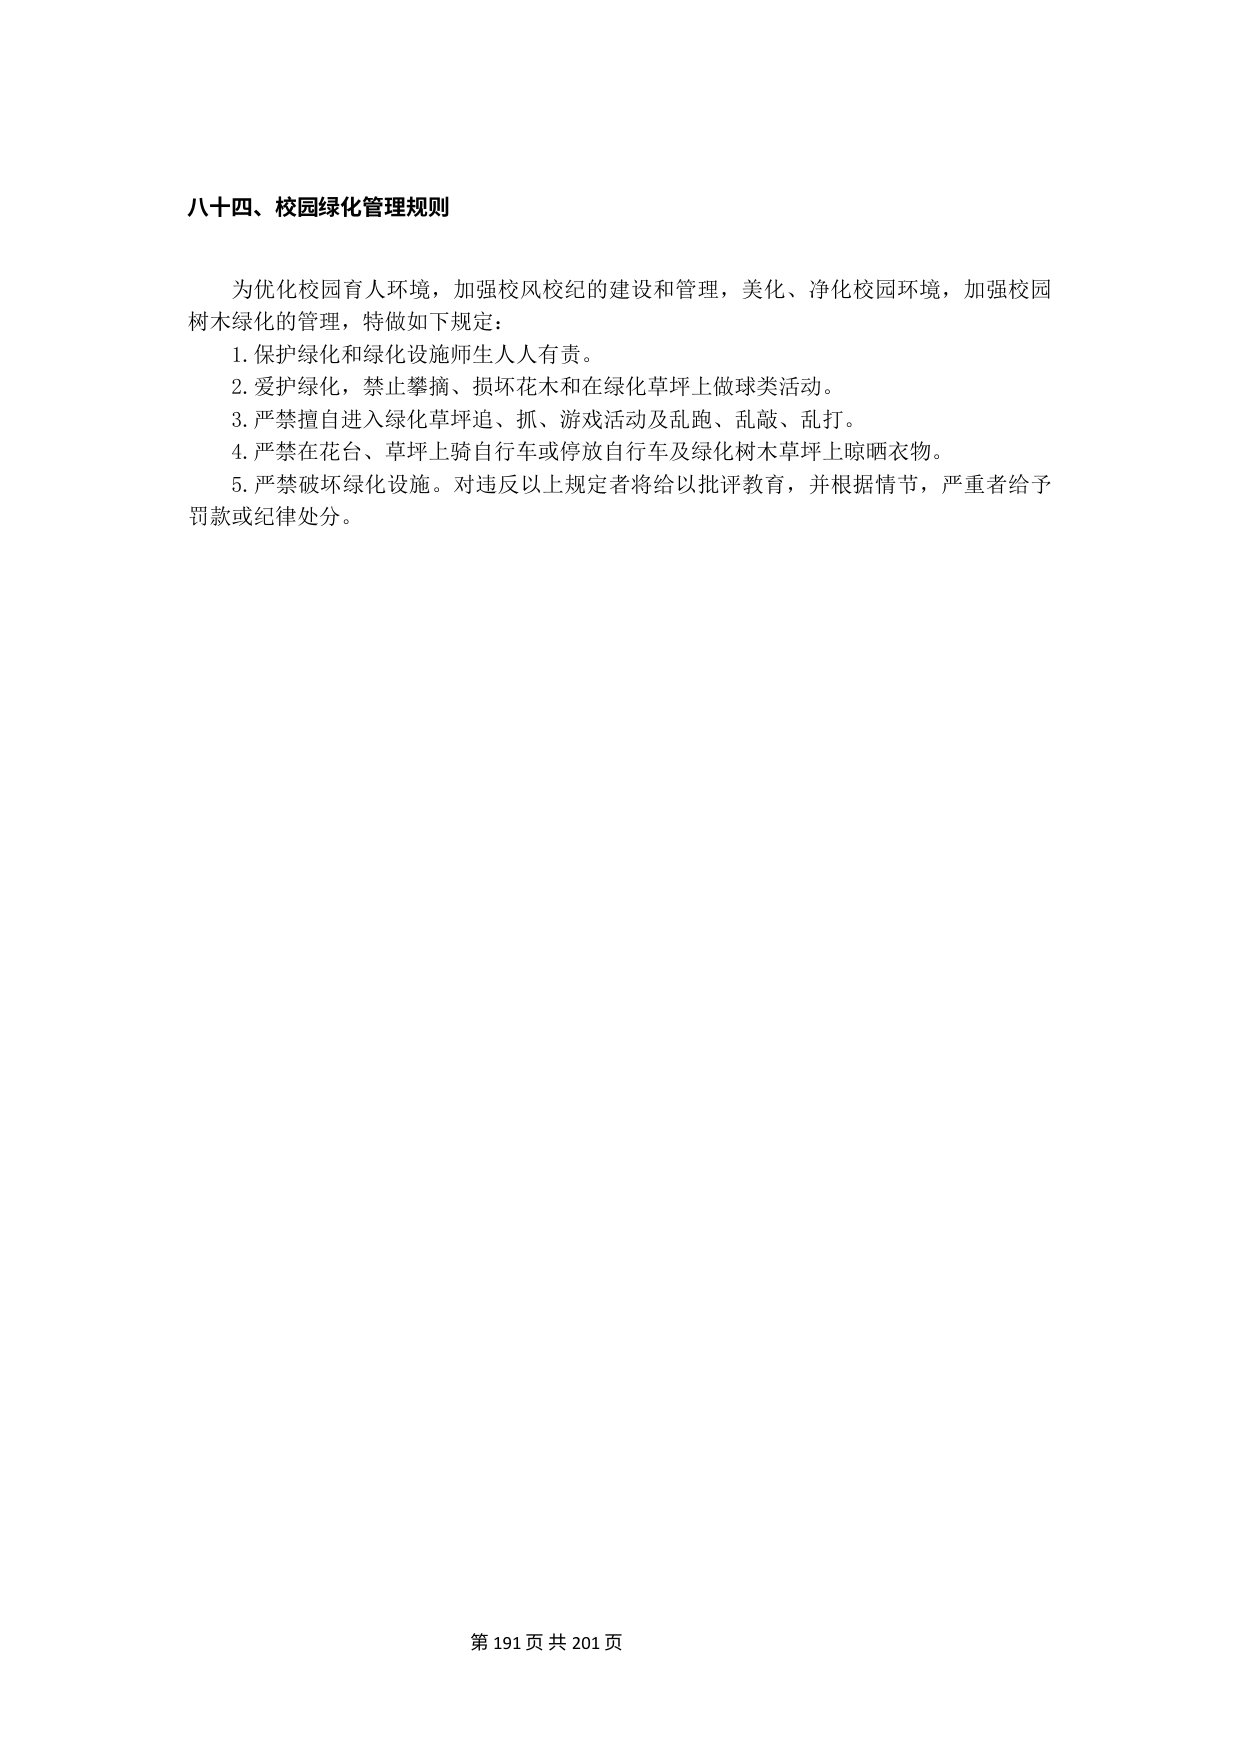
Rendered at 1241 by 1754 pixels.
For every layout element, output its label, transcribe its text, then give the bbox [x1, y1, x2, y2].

text 2.爱护绿化，禁止攀摘、损坏花木和在绿化草坪上做球类活动。 [187, 369, 1053, 401]
subtitle 八十四、校园绿化管理规则 [187, 189, 1053, 222]
text 为优化校园育人环境，加强校风校纪的建设和管理，美化、净化校园环境，加强校园树木绿化的管理，特做如下规定： [187, 271, 1053, 336]
text 3.严禁擅自进入绿化草坪追、抓、游戏活动及乱跑、乱敲、乱打。 [187, 401, 1053, 434]
text 4.严禁在花台、草坪上骑自行车或停放自行车及绿化树木草坪上晾晒衣物。 [187, 434, 1053, 466]
text 5.严禁破坏绿化设施。对违反以上规定者将给以批评教育，并根据情节，严重者给予罚款或纪律处分。 [187, 466, 1053, 531]
text 1.保护绿化和绿化设施师生人人有责。 [187, 336, 1053, 369]
